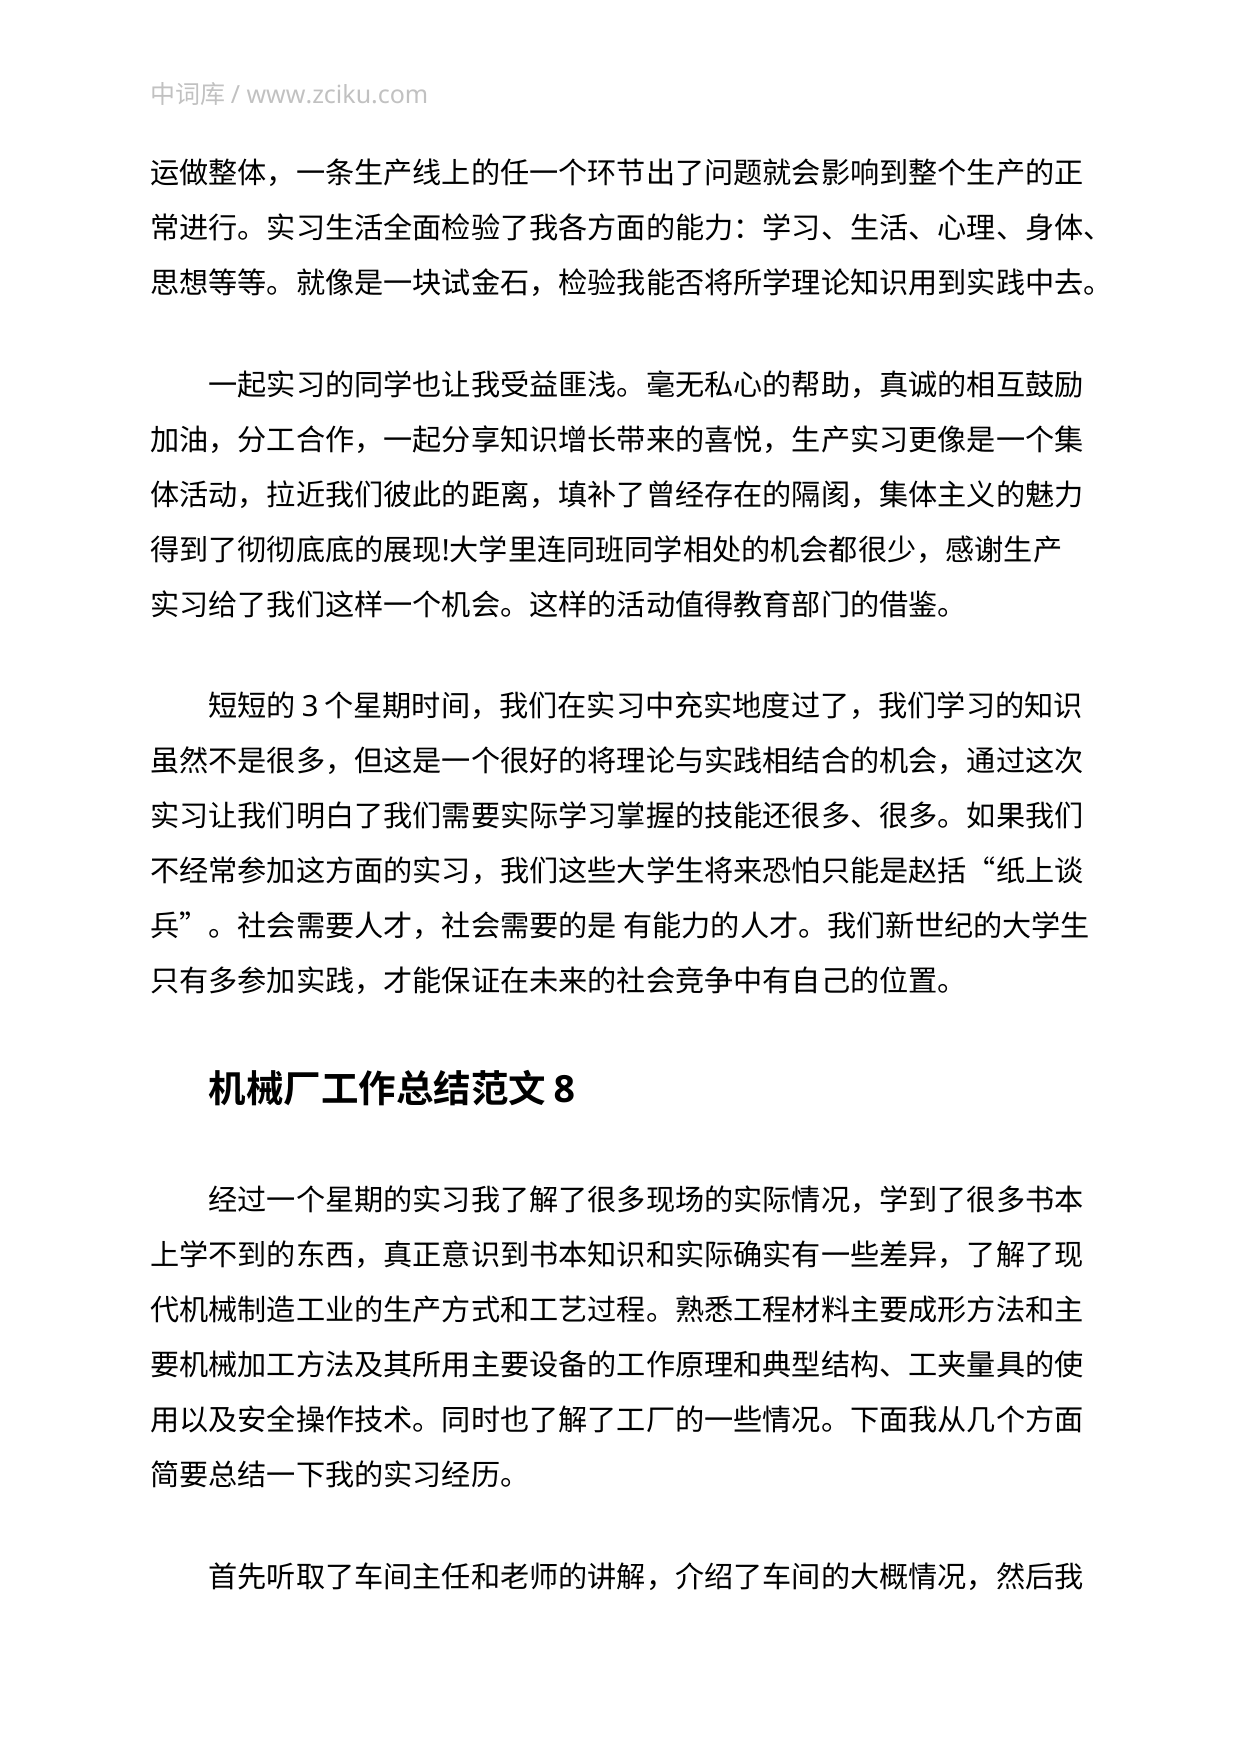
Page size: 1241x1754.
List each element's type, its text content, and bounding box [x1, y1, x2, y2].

text 一起实习的同学也让我受益匪浅。毫无私心的帮助，真诚的相互鼓励加油，分工合作，一起分享知识增长带来的喜悦，生产实习更像是一个集体活动，拉近我们彼此的距离，填补了曾经存在的隔阂，集体主义的魅力得到了彻彻底底的展现!大学里连同班同学相处的机会都很少，感谢生产实习给了我们这样一个机会。这样的活动值得教育部门的借鉴。 [150, 362, 1090, 623]
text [150, 150, 1090, 302]
text 短短的3个星期时间，我们在实习中充实地度过了，我们学习的知识虽然不是很多，但这是一个很好的将理论与实践相结合的机会，通过这次实习让我们明白了我们需要实际学习掌握的技能还很多、很多。如果我们不经常参加这方面的实习，我们这些大学生将来恐怕只能是赵括“纸上谈兵”。社会需要人才，社会需要的是 有能力的人才。我们新世纪的大学生只有多参加实践，才能保证在未来的社会竞争中有自己的位置。 [150, 683, 1090, 1000]
text 机械厂工作总结范文8 [150, 1059, 1090, 1114]
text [150, 1553, 1090, 1596]
text 经过一个星期的实习我了解了很多现场的实际情况，学到了很多书本上学不到的东西，真正意识到书本知识和实际确实有一些差异，了解了现代机械制造工业的生产方式和工艺过程。熟悉工程材料主要成形方法和主要机械加工方法及其所用主要设备的工作原理和典型结构、工夹量具的使用以及安全操作技术。同时也了解了工厂的一些情况。下面我从几个方面简要总结一下我的实习经历。 [150, 1177, 1090, 1494]
